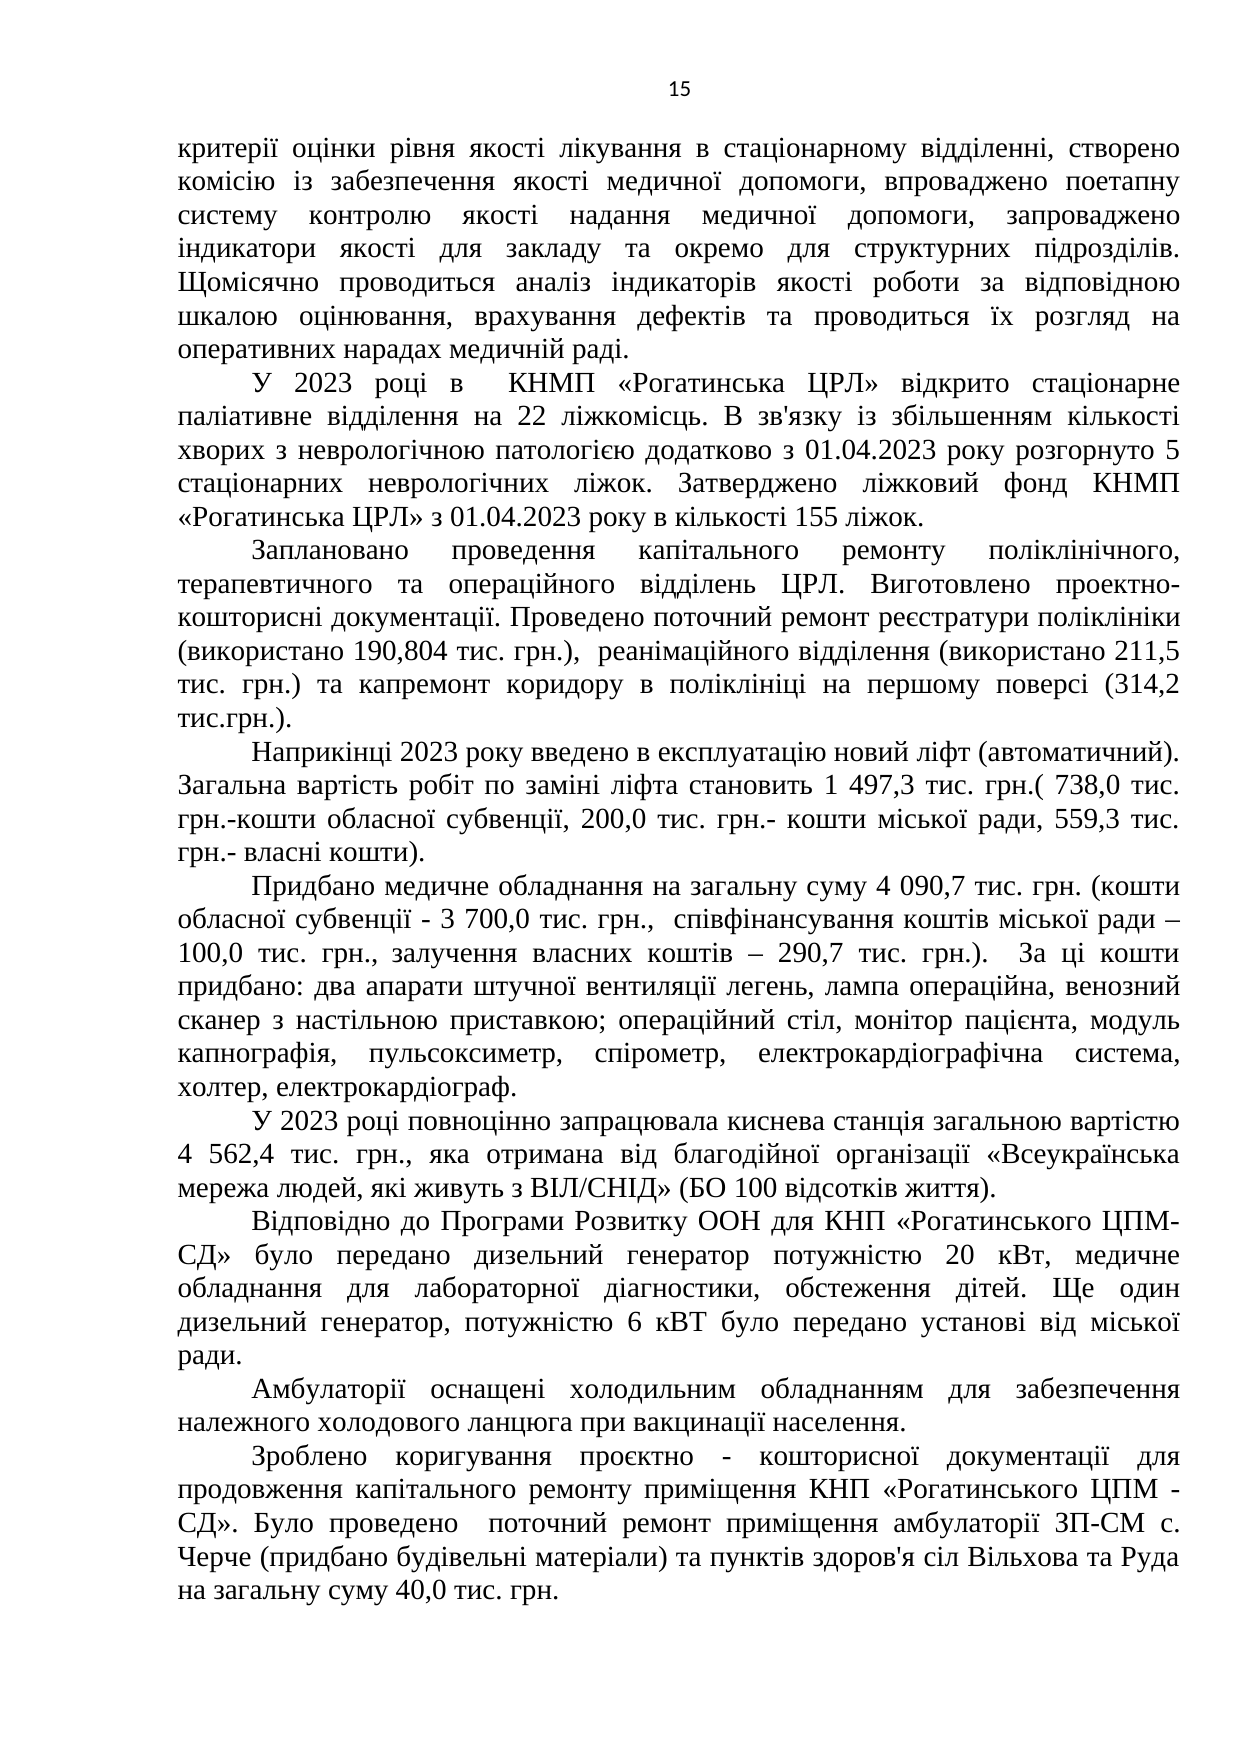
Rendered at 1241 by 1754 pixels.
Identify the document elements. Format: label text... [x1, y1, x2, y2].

text Наприкінці 2023 року введено в експлуатацію новий ліфт (автоматичний). Загальна вартість робіт по заміні ліфта становить 1 497,3 тис. грн.( 738,0 тис. грн.-кошти обласної субвенції, 200,0 тис. грн.- кошти міської ради, 559,3 тис. грн.- власні кошти). [177, 734, 1181, 868]
text Амбулаторії оснащені холодильним обладнанням для забезпечення належного холодового ланцюга при вакцинації населення. [177, 1371, 1181, 1438]
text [177, 130, 1181, 365]
text Заплановано проведення капітального ремонту поліклінічного, терапевтичного та операційного відділень ЦРЛ. Виготовлено проектно-кошторисні документації. Проведено поточний ремонт реєстратури поліклініки (використано 190,804 тис. грн.), реанімаційного відділення (використано 211,5 тис. грн.) та капремонт коридору в поліклініці на першому поверсі (314,2 тис.грн.). [177, 532, 1181, 734]
text Зроблено коригування проєктно - кошторисної документації для продовження капітального ремонту приміщення КНП «Рогатинського ЦПМ -СД». Було проведено поточний ремонт приміщення амбулаторії ЗП-СМ с. Черче (придбано будівельні матеріали) та пунктів здоров'я сіл Вільхова та Руда на загальну суму 40,0 тис. грн. [177, 1438, 1181, 1606]
text Придбано медичне обладнання на загальну суму 4 090,7 тис. грн. (кошти обласної субвенції - 3 700,0 тис. грн., співфінансування коштів міської ради – 100,0 тис. грн., залучення власних коштів – 290,7 тис. грн.). За ці кошти придбано: два апарати штучної вентиляції легень, лампа операційна, венозний сканер з настільною приставкою; операційний стіл, монітор пацієнта, модуль капнографія, пульсоксиметр, спірометр, електрокардіографічна система, холтер, електрокардіограф. [177, 868, 1181, 1103]
text У 2023 році в КНМП «Рогатинська ЦРЛ» відкрито стаціонарне паліативне відділення на 22 ліжкомісць. В зв'язку із збільшенням кількості хворих з неврологічною патологією додатково з 01.04.2023 року розгорнуто 5 стаціонарних неврологічних ліжок. Затверджено ліжковий фонд КНМП «Рогатинська ЦРЛ» з 01.04.2023 року в кількості 155 ліжок. [177, 365, 1181, 532]
text У 2023 році повноцінно запрацювала киснева станція загальною вартістю 4 562,4 тис. грн., яка отримана від благодійної організації «Всеукраїнська мережа людей, які живуть з ВІЛ/СНІД» (БО 100 відсотків життя). [177, 1103, 1181, 1203]
text Відповідно до Програми Розвитку ООН для КНП «Рогатинського ЦПМ-СД» було передано дизельний генератор потужністю 20 кВт, медичне обладнання для лабораторної діагностики, обстеження дітей. Ще один дизельний генератор, потужністю 6 кВТ було передано установі від міської ради. [177, 1203, 1181, 1371]
